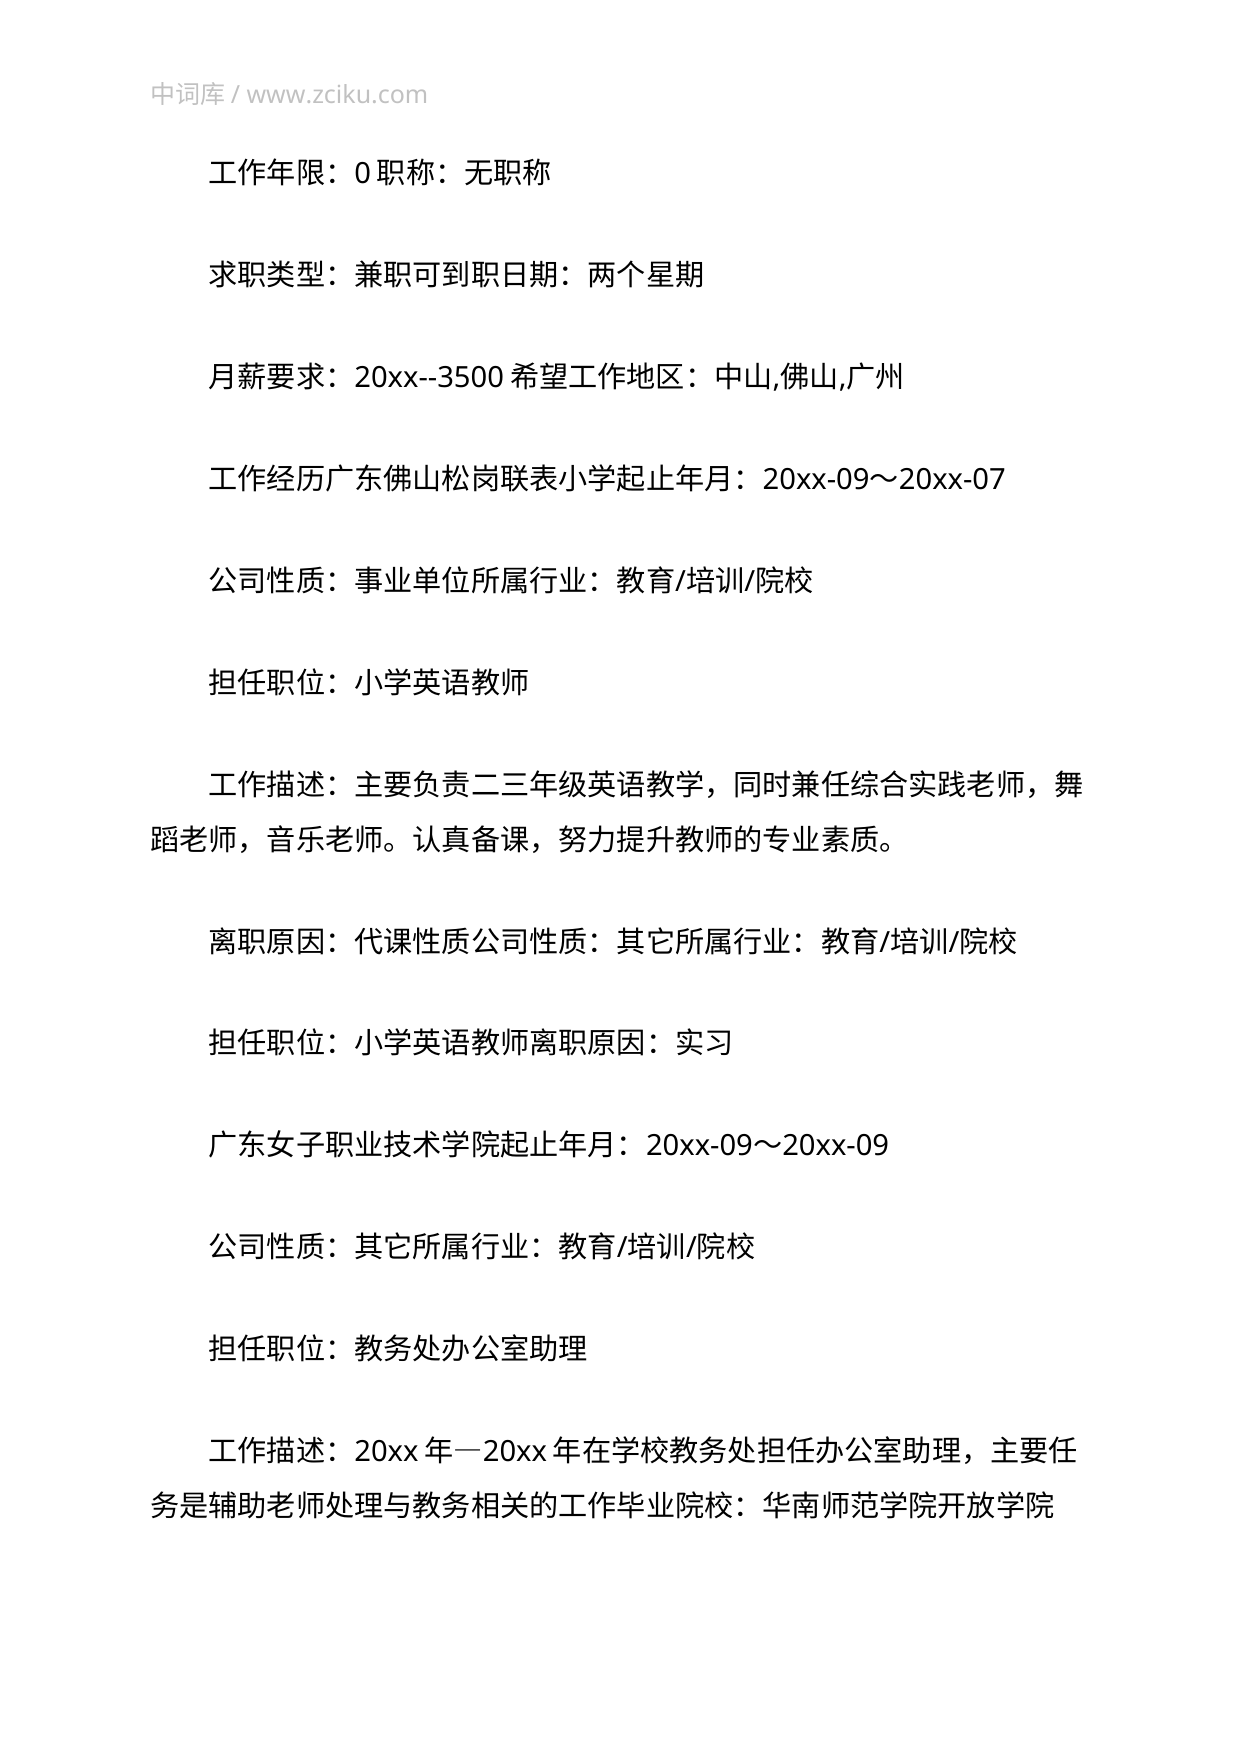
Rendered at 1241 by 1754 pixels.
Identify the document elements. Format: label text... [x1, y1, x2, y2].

text 工作描述：20xx年—20xx年在学校教务处担任办公室助理，主要任务是辅助老师处理与教务相关的工作毕业院校：华南师范学院开放学院 [150, 1428, 1090, 1525]
text 公司性质：其它所属行业：教育/培训/院校 [150, 1224, 1090, 1266]
text 工作年限：0职称：无职称 [150, 150, 1090, 192]
text 担任职位：小学英语教师离职原因：实习 [150, 1020, 1090, 1062]
text 离职原因：代课性质公司性质：其它所属行业：教育/培训/院校 [150, 918, 1090, 961]
text 担任职位：小学英语教师 [150, 660, 1090, 702]
text 公司性质：事业单位所属行业：教育/培训/院校 [150, 558, 1090, 600]
text 工作描述：主要负责二三年级英语教学，同时兼任综合实践老师，舞蹈老师，音乐老师。认真备课，努力提升教师的专业素质。 [150, 761, 1090, 859]
text 担任职位：教务处办公室助理 [150, 1326, 1090, 1368]
text 工作经历广东佛山松岗联表小学起止年月：20xx-09～20xx-07 [150, 456, 1090, 498]
text 求职类型：兼职可到职日期：两个星期 [150, 252, 1090, 294]
text 月薪要求：20xx--3500希望工作地区：中山,佛山,广州 [150, 354, 1090, 396]
text 广东女子职业技术学院起止年月：20xx-09～20xx-09 [150, 1122, 1090, 1164]
